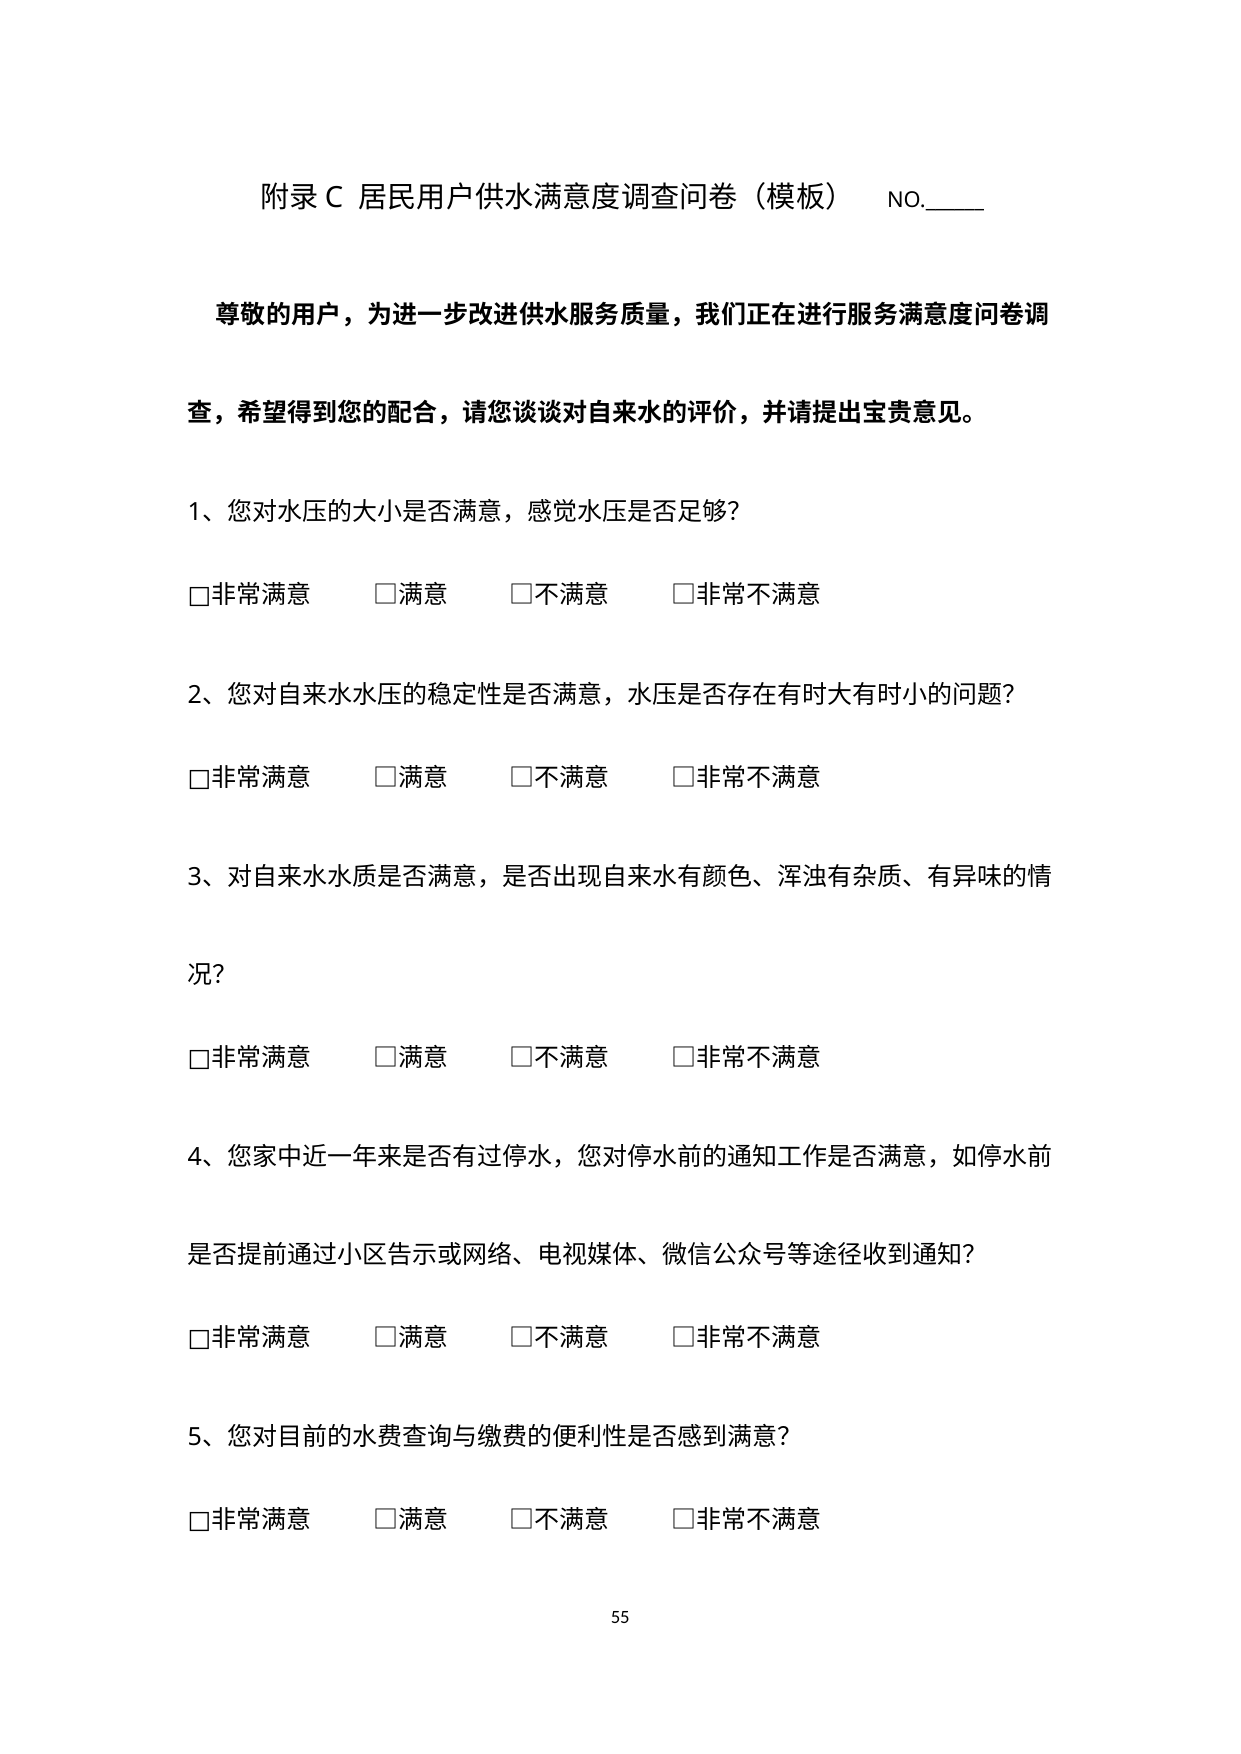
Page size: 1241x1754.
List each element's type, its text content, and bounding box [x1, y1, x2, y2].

text □非常满意 □满意 □不满意 □非常不满意 [187, 743, 1053, 808]
text 5、您对目前的水费查询与缴费的便利性是否感到满意？ [187, 1402, 1053, 1467]
text 2、您对自来水水压的稳定性是否满意，水压是否存在有时大有时小的问题？ [187, 660, 1053, 725]
text 附录C 居民用户供水满意度调查问卷（模板） NO.______ [187, 162, 1053, 227]
text □非常满意 □满意 □不满意 □非常不满意 [187, 561, 1053, 626]
text 4、您家中近一年来是否有过停水，您对停水前的通知工作是否满意，如停水前是否提前通过小区告示或网络、电视媒体、微信公众号等途径收到通知？ [187, 1122, 1053, 1285]
text □非常满意 □满意 □不满意 □非常不满意 [187, 1486, 1053, 1551]
text □非常满意 □满意 □不满意 □非常不满意 [187, 1303, 1053, 1368]
text 1、您对水压的大小是否满意，感觉水压是否足够？ [187, 477, 1053, 542]
text 尊敬的用户，为进一步改进供水服务质量，我们正在进行服务满意度问卷调查，希望得到您的配合，请您谈谈对自来水的评价，并请提出宝贵意见。 [187, 281, 1053, 443]
text □非常满意 □满意 □不满意 □非常不满意 [187, 1023, 1053, 1088]
text 3、对自来水水质是否满意，是否出现自来水有颜色、浑浊有杂质、有异味的情况？ [187, 842, 1053, 1005]
